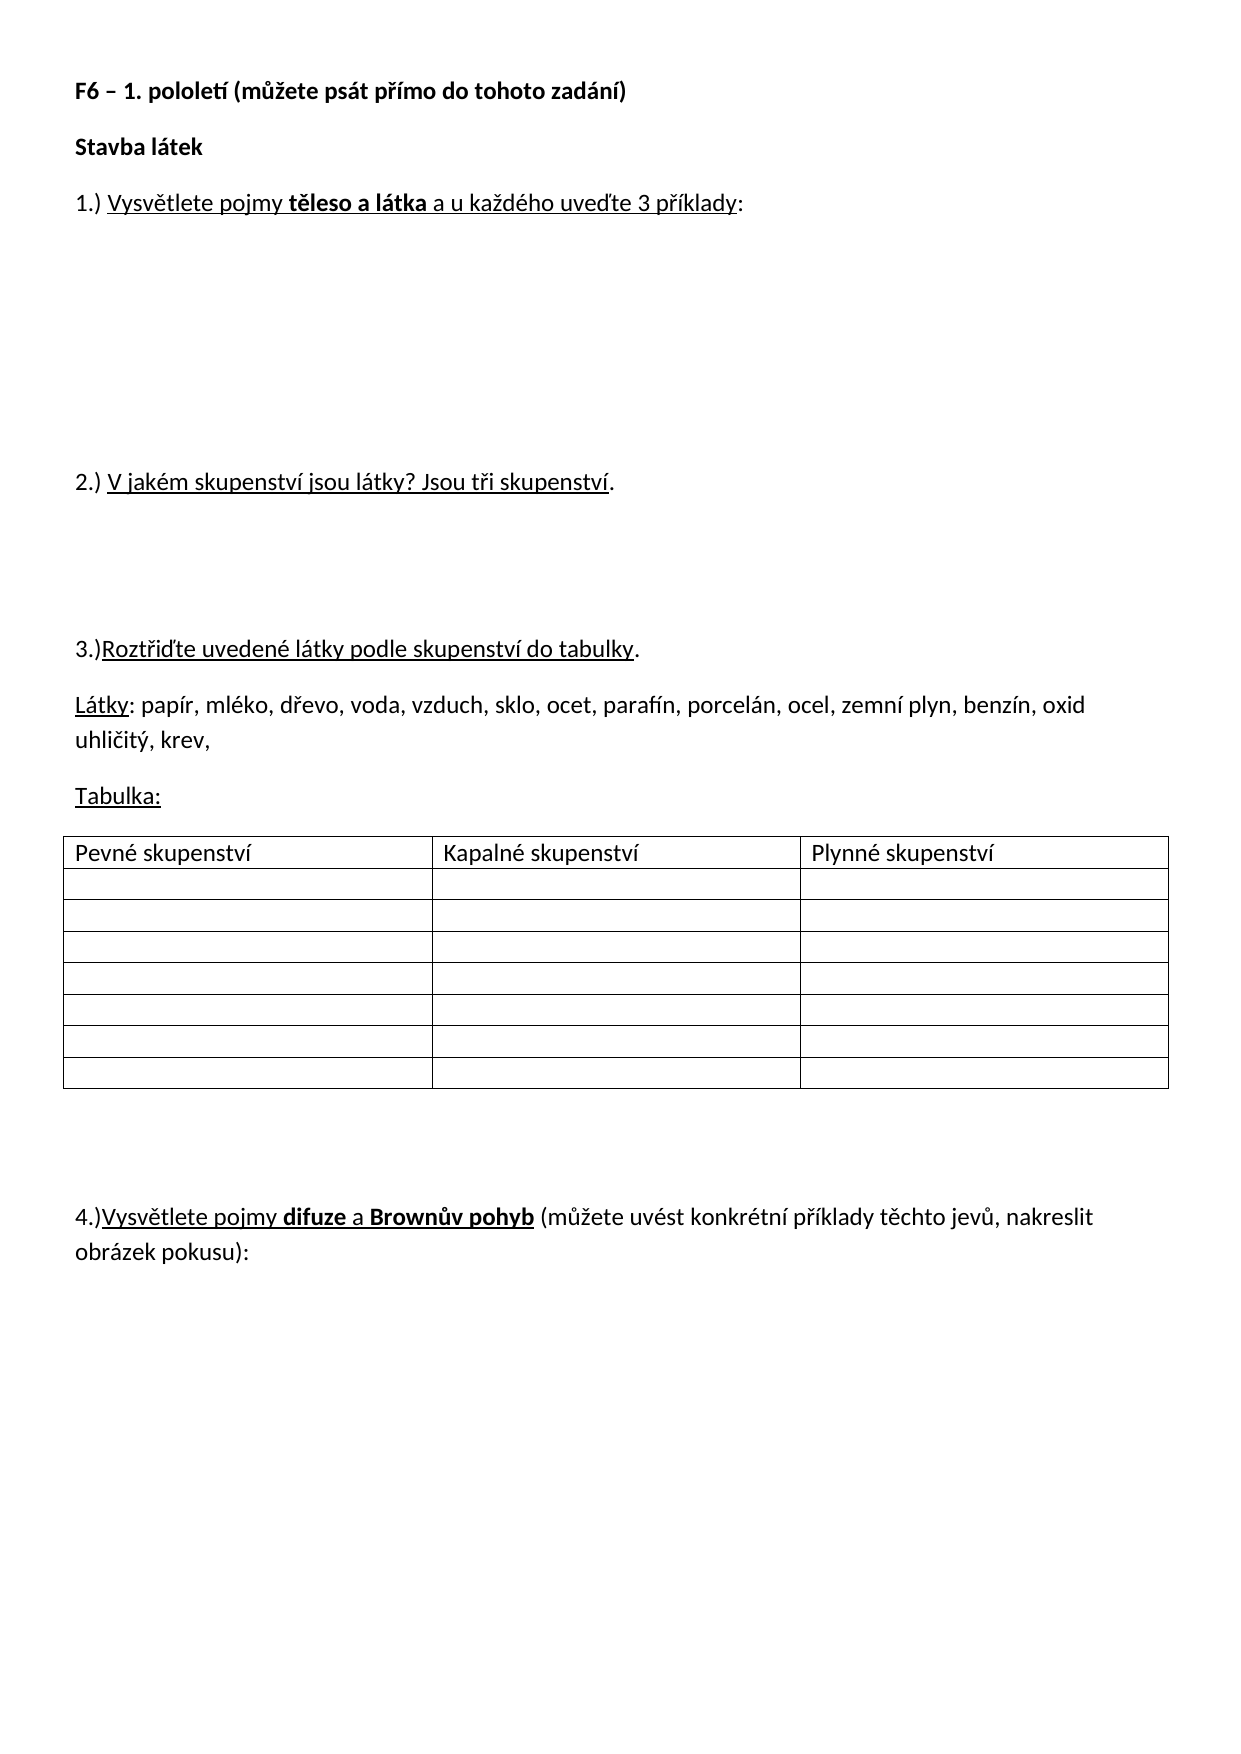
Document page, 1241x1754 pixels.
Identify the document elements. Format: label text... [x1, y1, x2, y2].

table_cell [433, 1058, 800, 1088]
table_cell [801, 900, 1168, 931]
table_cell [64, 869, 432, 899]
table_cell [433, 932, 800, 962]
table_cell [801, 932, 1168, 962]
text 2.) V jakém skupenství jsou látky? Jsou tři skupenství. [75, 466, 1165, 496]
table_cell [801, 1058, 1168, 1088]
table_cell [64, 1058, 432, 1088]
table_cell [801, 869, 1168, 899]
table_cell [64, 995, 432, 1025]
table_cell [433, 963, 800, 994]
table_cell [433, 1026, 800, 1057]
text Látky: papír, mléko, dřevo, voda, vzduch, sklo, ocet, parafín, porcelán, ocel, zemní plyn, benzín, oxid uhličitý, krev, [75, 689, 1165, 755]
table_cell [801, 995, 1168, 1025]
table_cell [64, 963, 432, 994]
table_cell [433, 900, 800, 931]
text 1.) Vysvětlete pojmy těleso a látka a u každého uveďte 3 příklady: [75, 187, 1165, 217]
table_header Kapalné skupenství [433, 837, 800, 867]
table_header Pevné skupenství [64, 837, 432, 867]
text Tabulka: [75, 780, 1165, 811]
table_cell [801, 963, 1168, 994]
table_cell [64, 1026, 432, 1057]
text Stavba látek [75, 131, 1165, 161]
table_cell [64, 932, 432, 962]
table_cell [801, 1026, 1168, 1057]
table_cell [64, 900, 432, 931]
text F6 – 1. pololetí (můžete psát přímo do tohoto zadání) [75, 75, 1165, 106]
text 3.)Roztřiďte uvedené látky podle skupenství do tabulky. [75, 633, 1165, 664]
text 4.)Vysvětlete pojmy difuze a Brownův pohyb (můžete uvést konkrétní příklady těchto jevů, nakreslit obrázek pokusu): [75, 1201, 1165, 1267]
table_header Plynné skupenství [801, 837, 1168, 867]
table_cell [433, 869, 800, 899]
table_cell [433, 995, 800, 1025]
